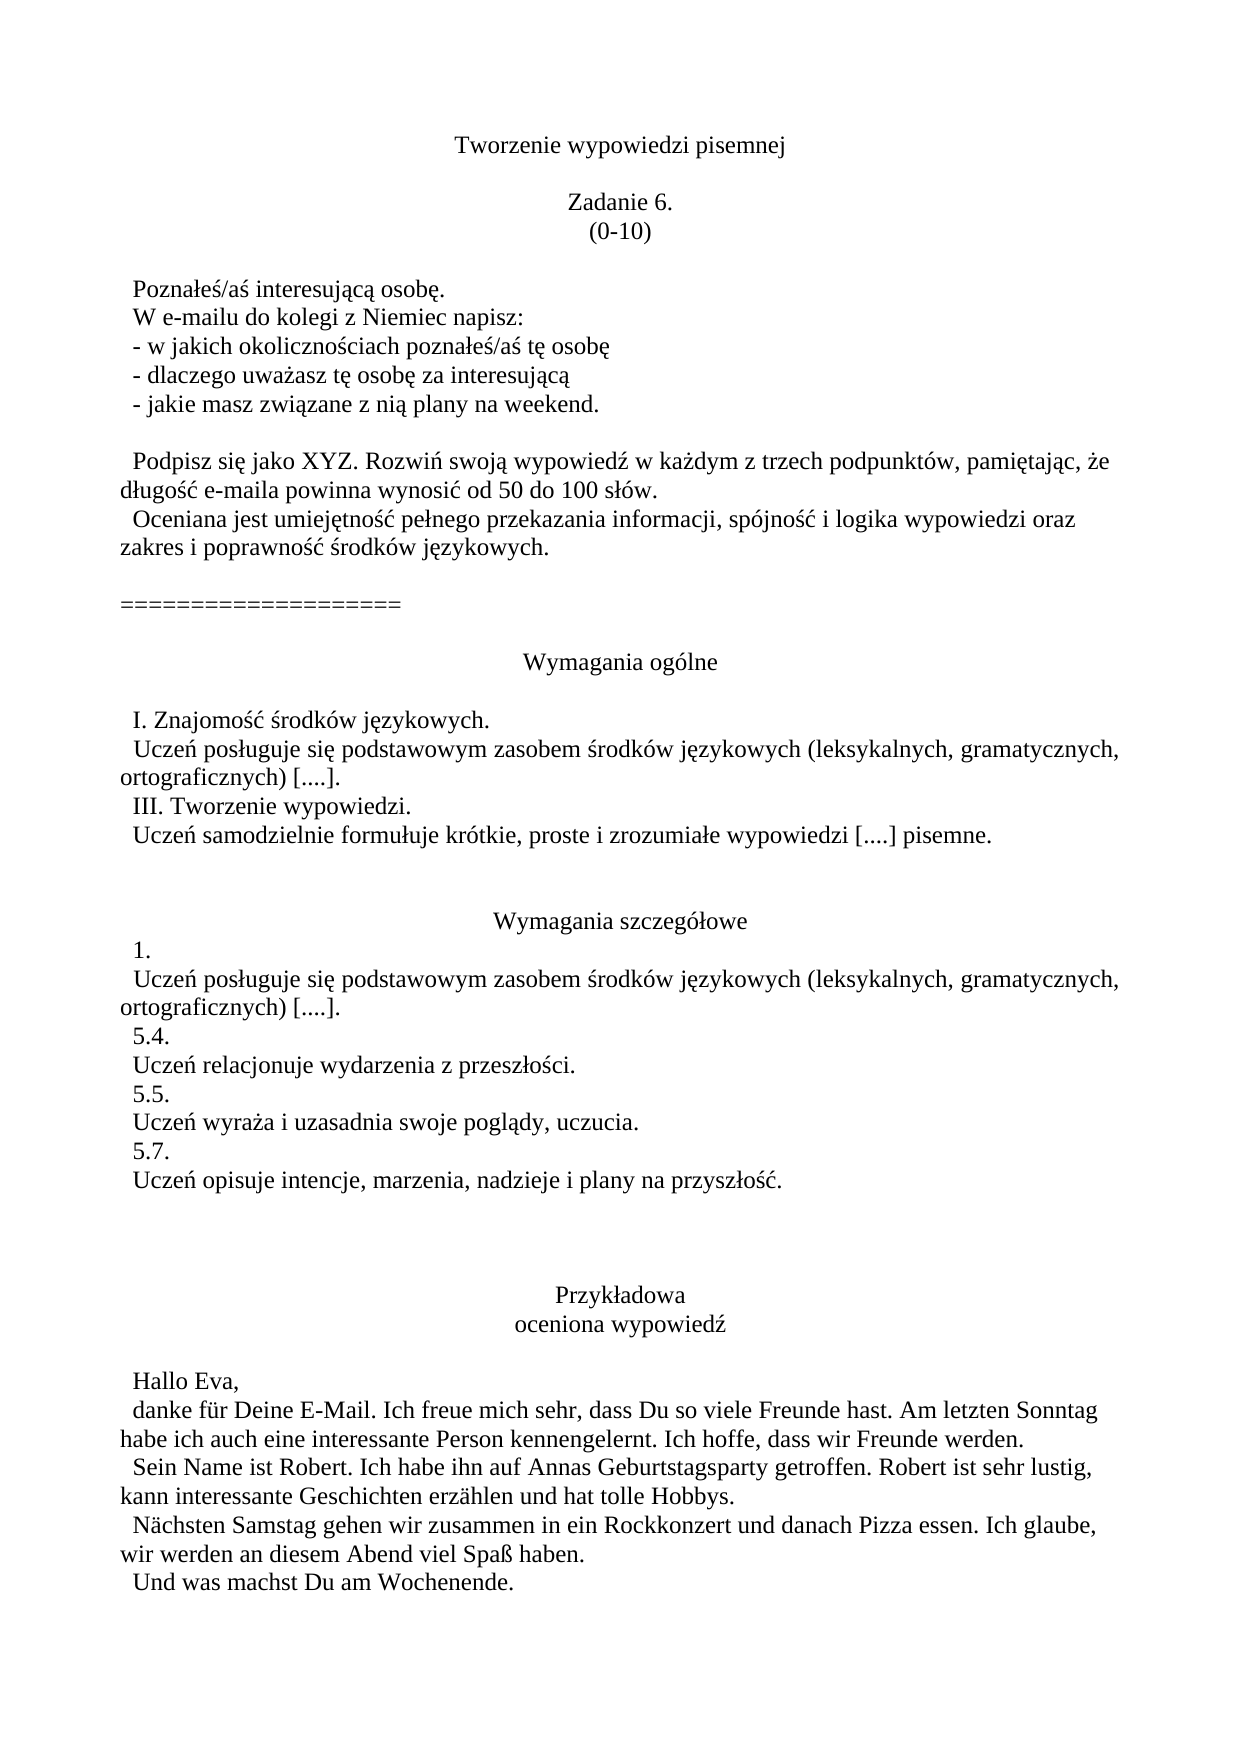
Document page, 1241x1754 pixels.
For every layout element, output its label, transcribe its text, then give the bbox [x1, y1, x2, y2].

text 5.4. [120, 1021, 1120, 1050]
list - jakie masz związane z nią plany na weekend. [120, 389, 1120, 417]
text Nächsten Samstag gehen wir zusammen in ein Rockkonzert und danach Pizza essen. Ich glaube, wir werden an diesem Abend viel Spaß haben. [120, 1510, 1120, 1567]
text Zadanie 6. [120, 187, 1120, 216]
text (0-10) [120, 216, 1120, 245]
text 5.7. [120, 1136, 1120, 1165]
text Wymagania szczegółowe [120, 906, 1120, 935]
text I. Znajomość środków językowych. [120, 705, 1120, 734]
text Podpisz się jako XYZ. Rozwiń swoją wypowiedź w każdym z trzech podpunktów, pamiętając, że długość e-maila powinna wynosić od 50 do 100 słów. [120, 446, 1120, 504]
text 1. [120, 935, 1120, 964]
text danke für Deine E-Mail. Ich freue mich sehr, dass Du so viele Freunde hast. Am letzten Sonntag habe ich auch eine interessante Person kennengelernt. Ich hoffe, dass wir Freunde werden. [120, 1395, 1120, 1452]
text Tworzenie wypowiedzi pisemnej [120, 130, 1120, 159]
text Poznałeś/aś interesującą osobę. [120, 274, 1120, 302]
text Oceniana jest umiejętność pełnego przekazania informacji, spójność i logika wypowiedzi oraz zakres i poprawność środków językowych. [120, 504, 1120, 561]
text Uczeń posługuje się podstawowym zasobem środków językowych (leksykalnych, gramatycznych, ortograficznych) [....]. [120, 734, 1120, 791]
text Uczeń wyraża i uzasadnia swoje poglądy, uczucia. [120, 1107, 1120, 1136]
text oceniona wypowiedź [120, 1309, 1120, 1337]
text ==================== [120, 590, 1120, 619]
text Przykładowa [120, 1280, 1120, 1309]
text W e-mailu do kolegi z Niemiec napisz: [120, 302, 1120, 331]
text Uczeń samodzielnie formułuje krótkie, proste i zrozumiałe wypowiedzi [....] pisemne. [120, 820, 1120, 849]
text Wymagania ogólne [120, 647, 1120, 676]
text Und was machst Du am Wochenende. [120, 1567, 1120, 1596]
list - w jakich okolicznościach poznałeś/aś tę osobę [120, 331, 1120, 360]
text Sein Name ist Robert. Ich habe ihn auf Annas Geburtstagsparty getroffen. Robert ist sehr lustig, kann interessante Geschichten erzählen und hat tolle Hobbys. [120, 1452, 1120, 1510]
text 5.5. [120, 1079, 1120, 1107]
text Uczeń posługuje się podstawowym zasobem środków językowych (leksykalnych, gramatycznych, ortograficznych) [....]. [120, 964, 1120, 1021]
text Hallo Eva, [120, 1366, 1120, 1395]
text Uczeń opisuje intencje, marzenia, nadzieje i plany na przyszłość. [120, 1165, 1120, 1194]
list - dlaczego uważasz tę osobę za interesującą [120, 360, 1120, 389]
text Uczeń relacjonuje wydarzenia z przeszłości. [120, 1050, 1120, 1079]
text III. Tworzenie wypowiedzi. [120, 791, 1120, 820]
